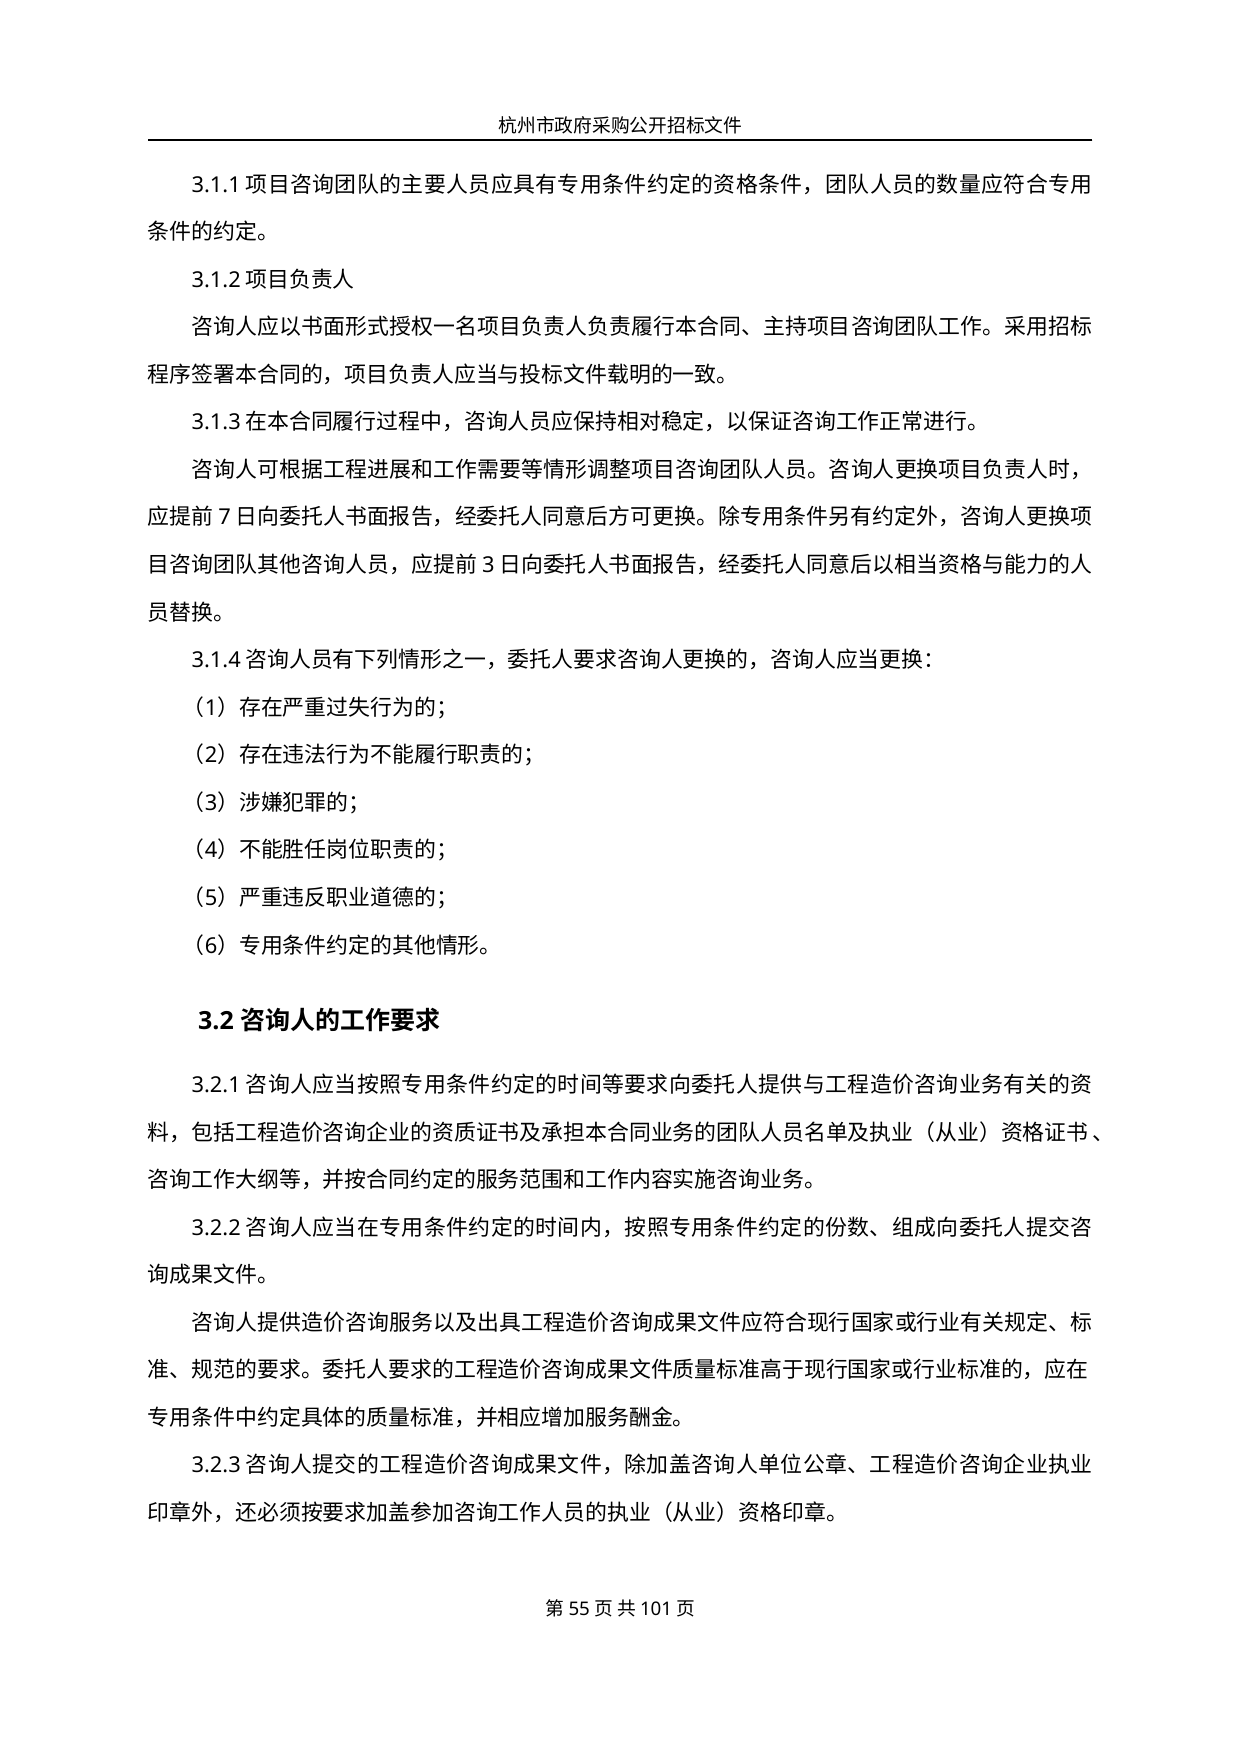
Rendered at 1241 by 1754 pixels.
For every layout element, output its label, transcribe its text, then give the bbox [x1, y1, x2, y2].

subtitle 3.2 咨询人的工作要求 [148, 1000, 1092, 1037]
text 3.2.1咨询人应当按照专用条件约定的时间等要求向委托人提供与工程造价咨询业务有关的资料，包括工程造价咨询企业的资质证书及承担本合同业务的团队人员名单及执业（从业）资格证书、咨询工作大纲等，并按合同约定的服务范围和工作内容实施咨询业务。 [148, 1067, 1092, 1194]
text 3.1.3在本合同履行过程中，咨询人员应保持相对稳定，以保证咨询工作正常进行。 [148, 404, 1092, 436]
text （6）专用条件约定的其他情形。 [148, 928, 1092, 959]
text 3.1.1项目咨询团队的主要人员应具有专用条件约定的资格条件，团队人员的数量应符合专用条件的约定。 [148, 167, 1092, 246]
text 3.1.4咨询人员有下列情形之一，委托人要求咨询人更换的，咨询人应当更换： [148, 642, 1092, 674]
text 咨询人应以书面形式授权一名项目负责人负责履行本合同、主持项目咨询团队工作。采用招标程序签署本合同的，项目负责人应当与投标文件载明的一致。 [148, 309, 1092, 388]
text （2）存在违法行为不能履行职责的； [148, 737, 1092, 769]
text 咨询人提供造价咨询服务以及出具工程造价咨询成果文件应符合现行国家或行业有关规定、标准、规范的要求。委托人要求的工程造价咨询成果文件质量标准高于现行国家或行业标准的，应在专用条件中约定具体的质量标准，并相应增加服务酬金。 [148, 1305, 1092, 1432]
text （4）不能胜任岗位职责的； [148, 832, 1092, 864]
text （3）涉嫌犯罪的； [148, 785, 1092, 817]
text 咨询人可根据工程进展和工作需要等情形调整项目咨询团队人员。咨询人更换项目负责人时，应提前7日向委托人书面报告，经委托人同意后方可更换。除专用条件另有约定外，咨询人更换项目咨询团队其他咨询人员，应提前3日向委托人书面报告，经委托人同意后以相当资格与能力的人员替换。 [148, 452, 1092, 626]
text 3.2.3咨询人提交的工程造价咨询成果文件，除加盖咨询人单位公章、工程造价咨询企业执业印章外，还必须按要求加盖参加咨询工作人员的执业（从业）资格印章。 [148, 1447, 1092, 1527]
text （5）严重违反职业道德的； [148, 880, 1092, 912]
text 3.2.2咨询人应当在专用条件约定的时间内，按照专用条件约定的份数、组成向委托人提交咨询成果文件。 [148, 1210, 1092, 1289]
text 3.1.2项目负责人 [148, 262, 1092, 293]
text （1）存在严重过失行为的； [148, 690, 1092, 721]
